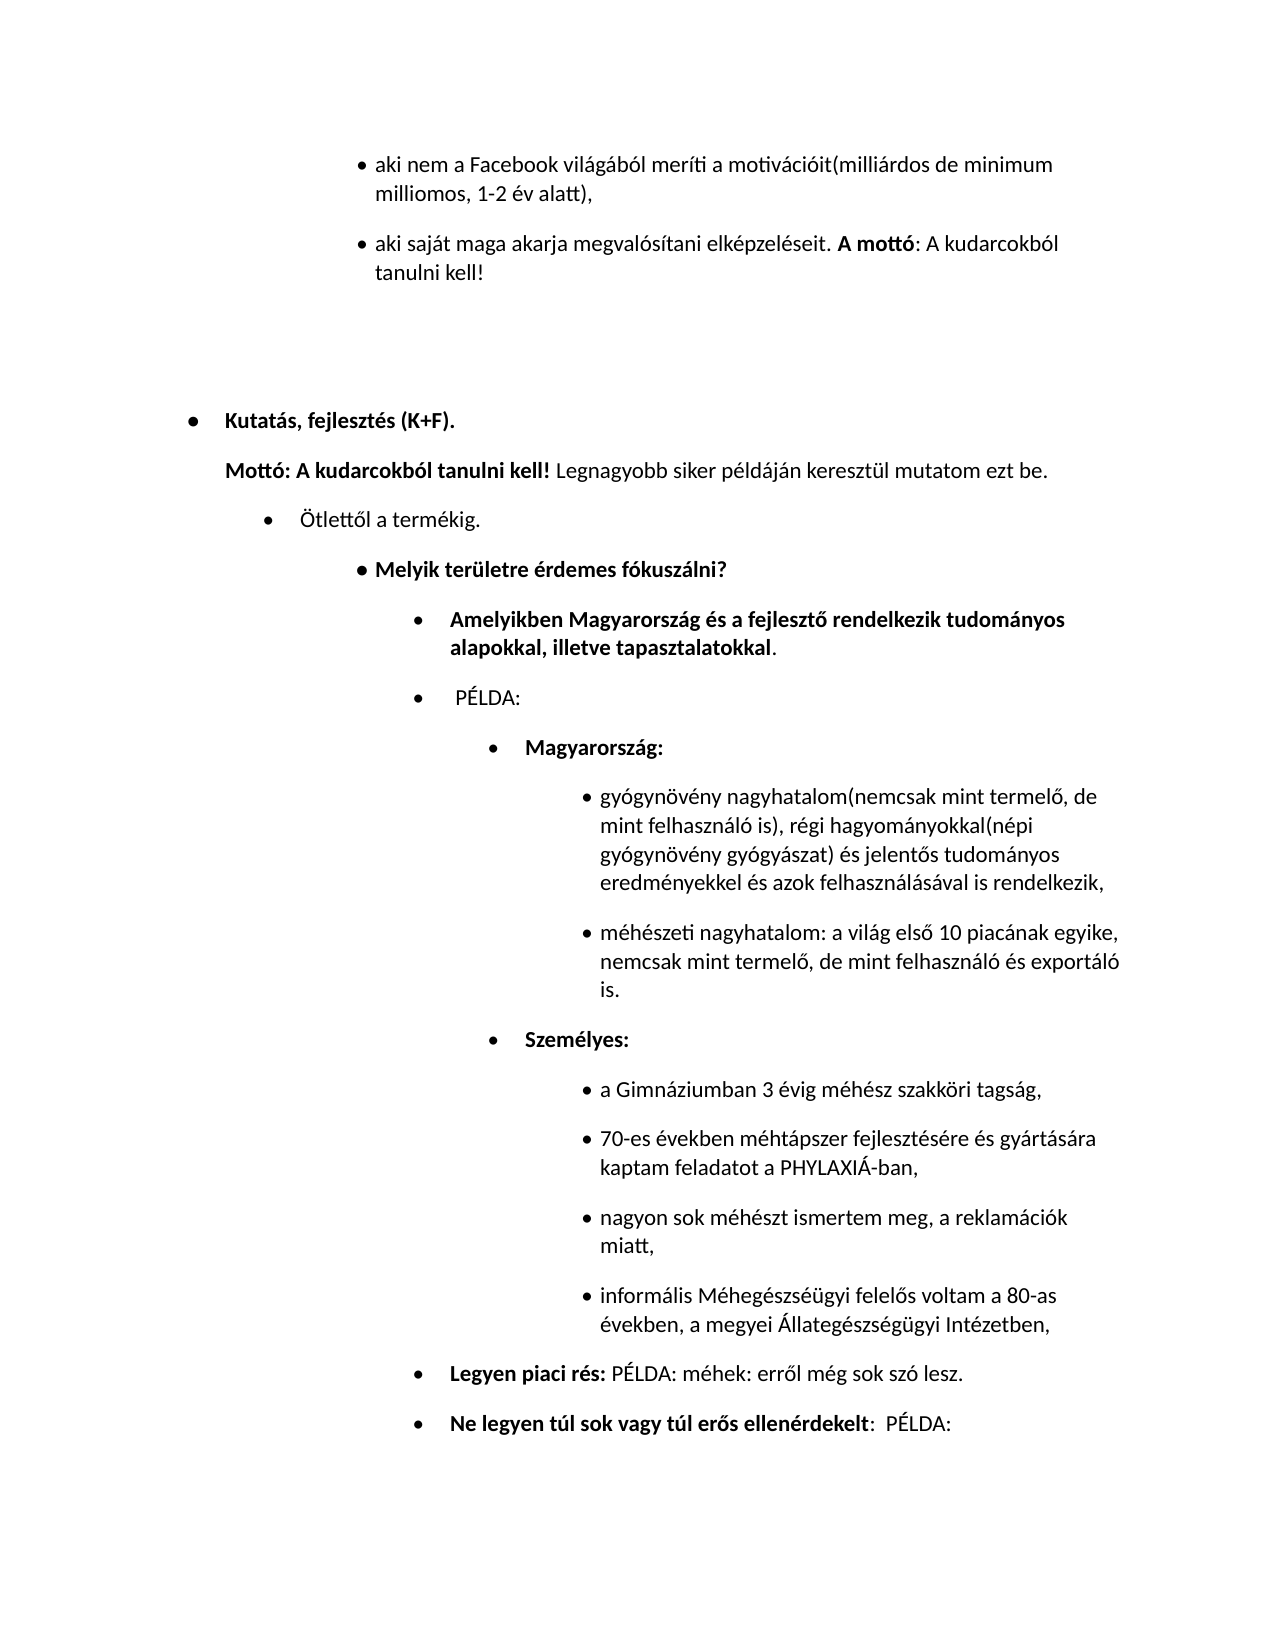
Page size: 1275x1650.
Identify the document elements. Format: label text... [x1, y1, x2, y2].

list 70-es években méhtápszer fejlesztésére és gyártására kaptam feladatot a PHYLAXIÁ-ban, [581, 1124, 1125, 1181]
list Legyen piaci rés: PÉLDA: méhek: erről még sok szó lesz. [412, 1359, 1125, 1387]
list Ne legyen túl sok vagy túl erős ellenérdekelt: PÉLDA: [412, 1408, 1125, 1437]
list gyógynövény nagyhatalom(nemcsak mint termelő, de mint felhasználó is), régi hagyományokkal(népi gyógynövény gyógyászat) és jelentős tudományos eredményekkel és azok felhasználásával is rendelkezik, [581, 782, 1125, 897]
list aki saját maga akarja megvalósítani elképzeléseit. A mottó: A kudarcokból tanulni kell! [356, 228, 1125, 286]
list Személyes: [487, 1024, 1125, 1053]
list Kutatás, fejlesztés (K+F). [187, 406, 1125, 434]
list Melyik területre érdemes fókuszálni? [356, 554, 1125, 583]
text Mottó: A kudarcokból tanulni kell! Legnagyobb siker példáján keresztül mutatom ezt be. [225, 455, 1125, 484]
list Ötlettől a termékig. [262, 505, 1125, 534]
list informális Méhegészséügyi felelős voltam a 80-as években, a megyei Állategészségügyi Intézetben, [581, 1280, 1125, 1338]
list méhészeti nagyhatalom: a világ első 10 piacának egyike, nemcsak mint termelő, de mint felhasználó és exportáló is. [581, 917, 1125, 1004]
list nagyon sok méhészt ismertem meg, a reklamációk miatt, [581, 1202, 1125, 1259]
list a Gimnáziumban 3 évig méhész szakköri tagság, [581, 1074, 1125, 1103]
list aki nem a Facebook világából meríti a motivációit(milliárdos de minimum milliomos, 1-2 év alatt), [356, 150, 1125, 207]
list PÉLDA: [412, 682, 1125, 711]
list Magyarország: [487, 732, 1125, 761]
list Amelyikben Magyarország és a fejlesztő rendelkezik tudományos alapokkal, illetve tapasztalatokkal. [412, 604, 1125, 662]
